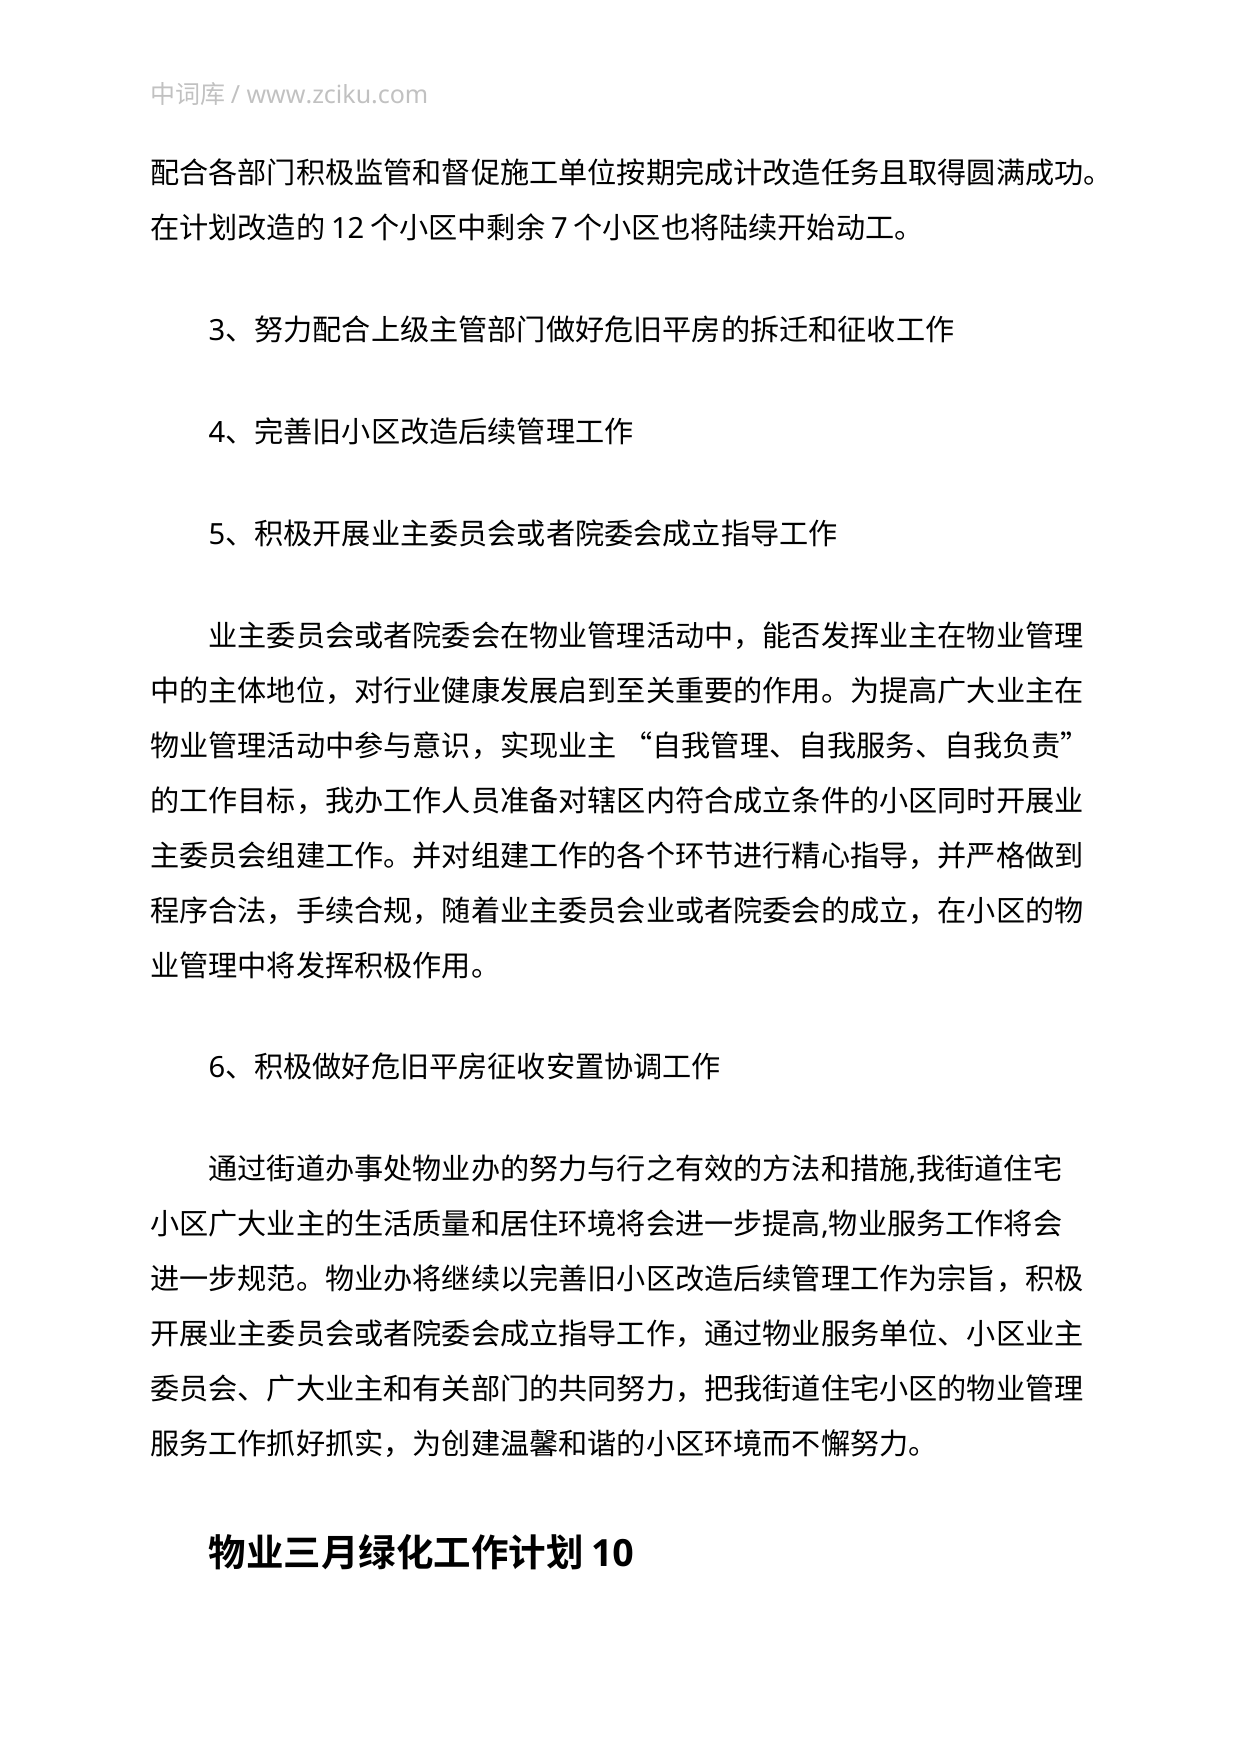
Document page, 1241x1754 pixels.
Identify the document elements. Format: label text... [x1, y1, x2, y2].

text 6、积极做好危旧平房征收安置协调工作 [150, 1044, 1090, 1086]
text 5、积极开展业主委员会或者院委会成立指导工作 [150, 511, 1090, 553]
text 3、努力配合上级主管部门做好危旧平房的拆迁和征收工作 [150, 307, 1090, 349]
text 通过街道办事处物业办的努力与行之有效的方法和措施,我街道住宅小区广大业主的生活质量和居住环境将会进一步提高,物业服务工作将会进一步规范。物业办将继续以完善旧小区改造后续管理工作为宗旨，积极开展业主委员会或者院委会成立指导工作，通过物业服务单位、小区业主委员会、广大业主和有关部门的共同努力，把我街道住宅小区的物业管理服务工作抓好抓实，为创建温馨和谐的小区环境而不懈努力。 [150, 1146, 1090, 1463]
text 业主委员会或者院委会在物业管理活动中，能否发挥业主在物业管理中的主体地位，对行业健康发展启到至关重要的作用。为提高广大业主在物业管理活动中参与意识，实现业主 “自我管理、自我服务、自我负责”的工作目标，我办工作人员准备对辖区内符合成立条件的小区同时开展业主委员会组建工作。并对组建工作的各个环节进行精心指导，并严格做到程序合法，手续合规，随着业主委员会业或者院委会的成立，在小区的物业管理中将发挥积极作用。 [150, 613, 1090, 984]
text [150, 150, 1090, 247]
text 4、完善旧小区改造后续管理工作 [150, 409, 1090, 451]
text 物业三月绿化工作计划10 [150, 1522, 1090, 1577]
